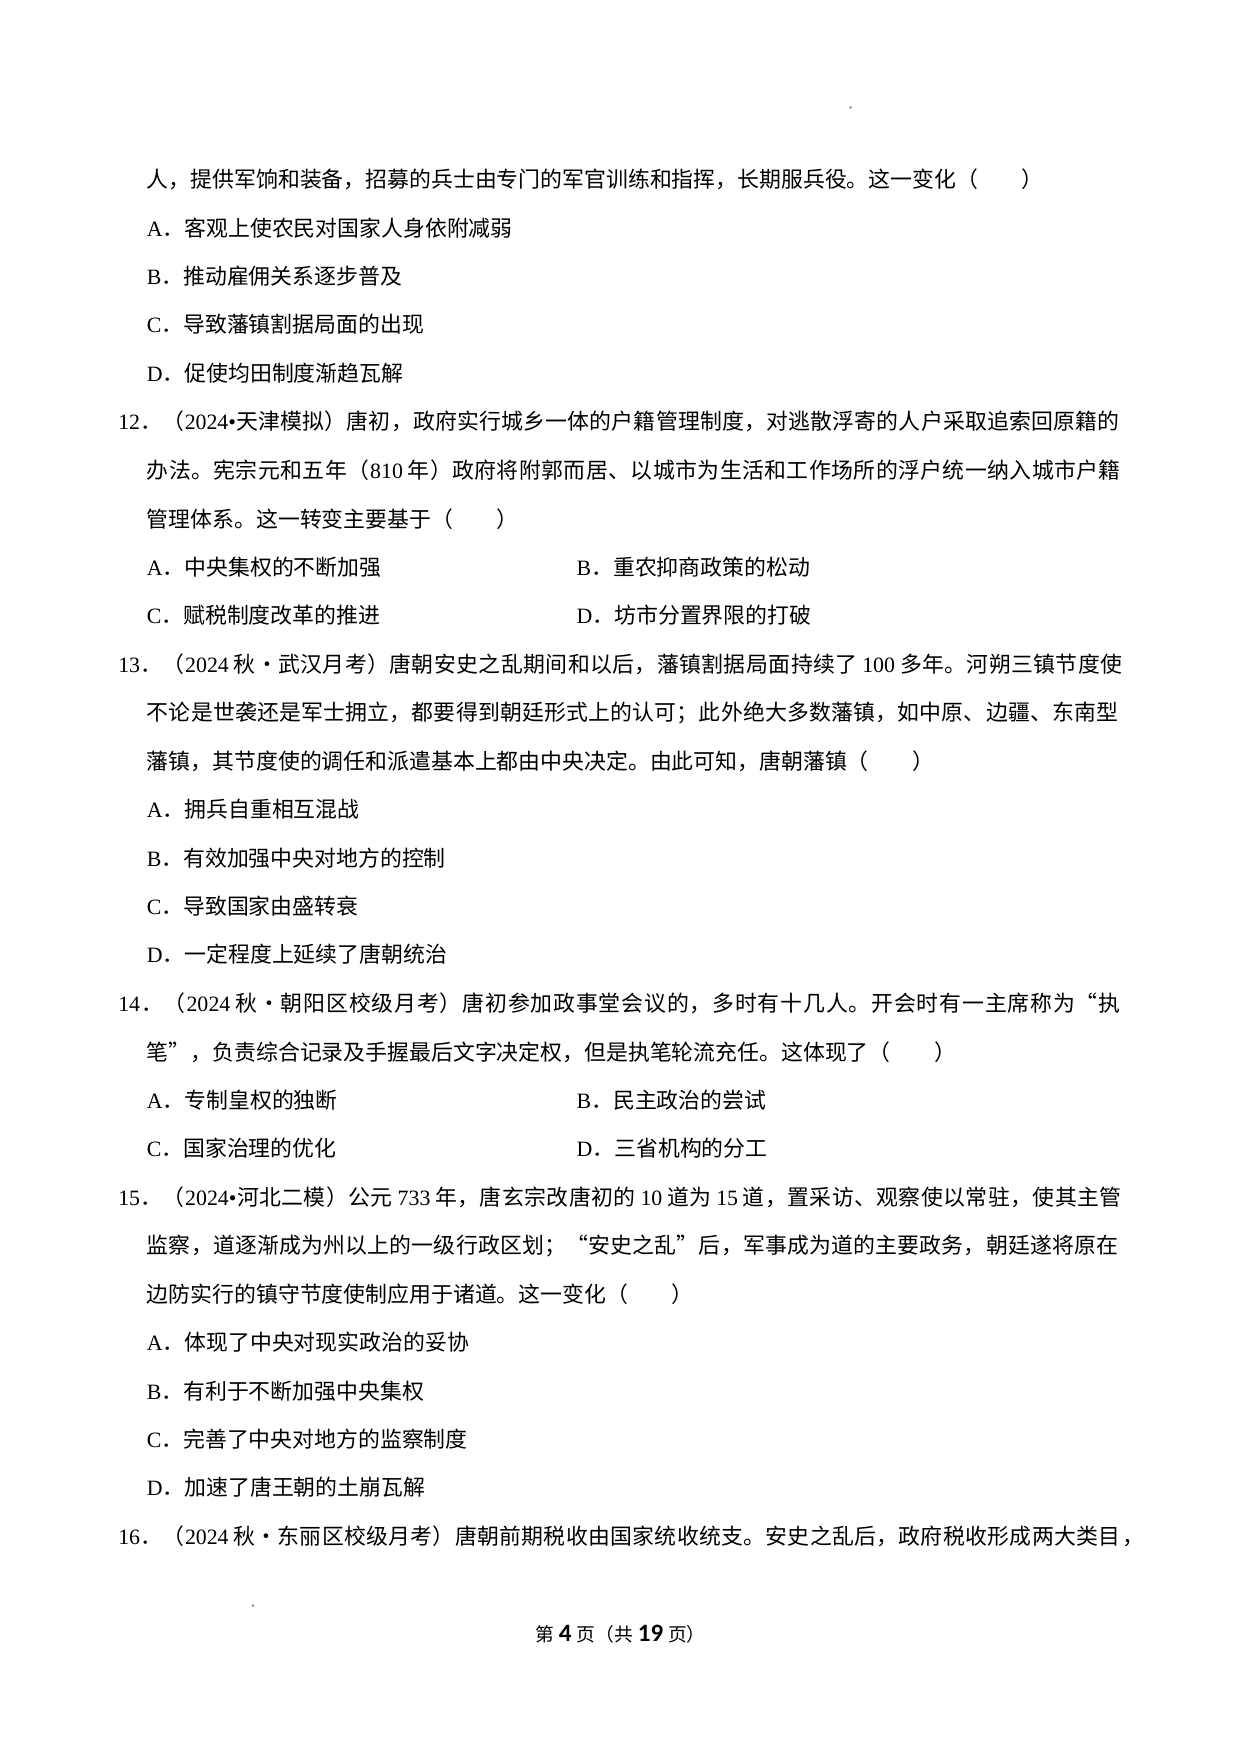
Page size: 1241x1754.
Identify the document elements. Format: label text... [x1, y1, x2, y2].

text D．一定程度上延续了唐朝统治 [118, 937, 1122, 969]
text C．导致国家由盛转衰 [118, 889, 1122, 921]
text B．有利于不断加强中央集权 [118, 1373, 1122, 1406]
text A．拥兵自重相互混战 [118, 792, 1122, 824]
text C．赋税制度改革的推进 D．坊市分置界限的打破 [118, 598, 1122, 630]
text B．推动雇佣关系逐步普及 [118, 259, 1122, 291]
text C．国家治理的优化 D．三省机构的分工 [118, 1131, 1122, 1163]
text C．导致藩镇割据局面的出现 [118, 307, 1122, 339]
text 13．（2024秋•武汉月考）唐朝安史之乱期间和以后，藩镇割据局面持续了100多年。河朔三镇节度使不论是世袭还是军士拥立，都要得到朝廷形式上的认可；此外绝大多数藩镇，如中原、边疆、东南型藩镇，其节度使的调任和派遣基本上都由中央决定。由此可知，唐朝藩镇（ ） [118, 646, 1122, 776]
text B．有效加强中央对地方的控制 [118, 840, 1122, 873]
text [118, 1518, 1122, 1551]
text A．中央集权的不断加强 B．重农抑商政策的松动 [118, 549, 1122, 582]
text 15．（2024•河北二模）公元733年，唐玄宗改唐初的10道为15道，置采访、观察使以常驻，使其主管监察，道逐渐成为州以上的一级行政区划；“安史之乱”后，军事成为道的主要政务，朝廷遂将原在边防实行的镇守节度使制应用于诸道。这一变化（ ） [118, 1179, 1122, 1309]
text A．体现了中央对现实政治的妥协 [118, 1325, 1122, 1357]
text D．促使均田制度渐趋瓦解 [118, 355, 1122, 388]
text A．专制皇权的独断 B．民主政治的尝试 [118, 1082, 1122, 1115]
text C．完善了中央对地方的监察制度 [118, 1422, 1122, 1454]
text A．客观上使农民对国家人身依附减弱 [118, 210, 1122, 243]
text 12．（2024•天津模拟）唐初，政府实行城乡一体的户籍管理制度，对逃散浮寄的人户采取追索回原籍的办法。宪宗元和五年（810年）政府将附郭而居、以城市为生活和工作场所的浮户统一纳入城市户籍管理体系。这一转变主要基于（ ） [118, 404, 1122, 534]
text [118, 162, 1122, 194]
text D．加速了唐王朝的土崩瓦解 [118, 1470, 1122, 1502]
text 14．（2024秋•朝阳区校级月考）唐初参加政事堂会议的，多时有十几人。开会时有一主席称为“执笔”，负责综合记录及手握最后文字决定权，但是执笔轮流充任。这体现了（ ） [118, 985, 1122, 1067]
